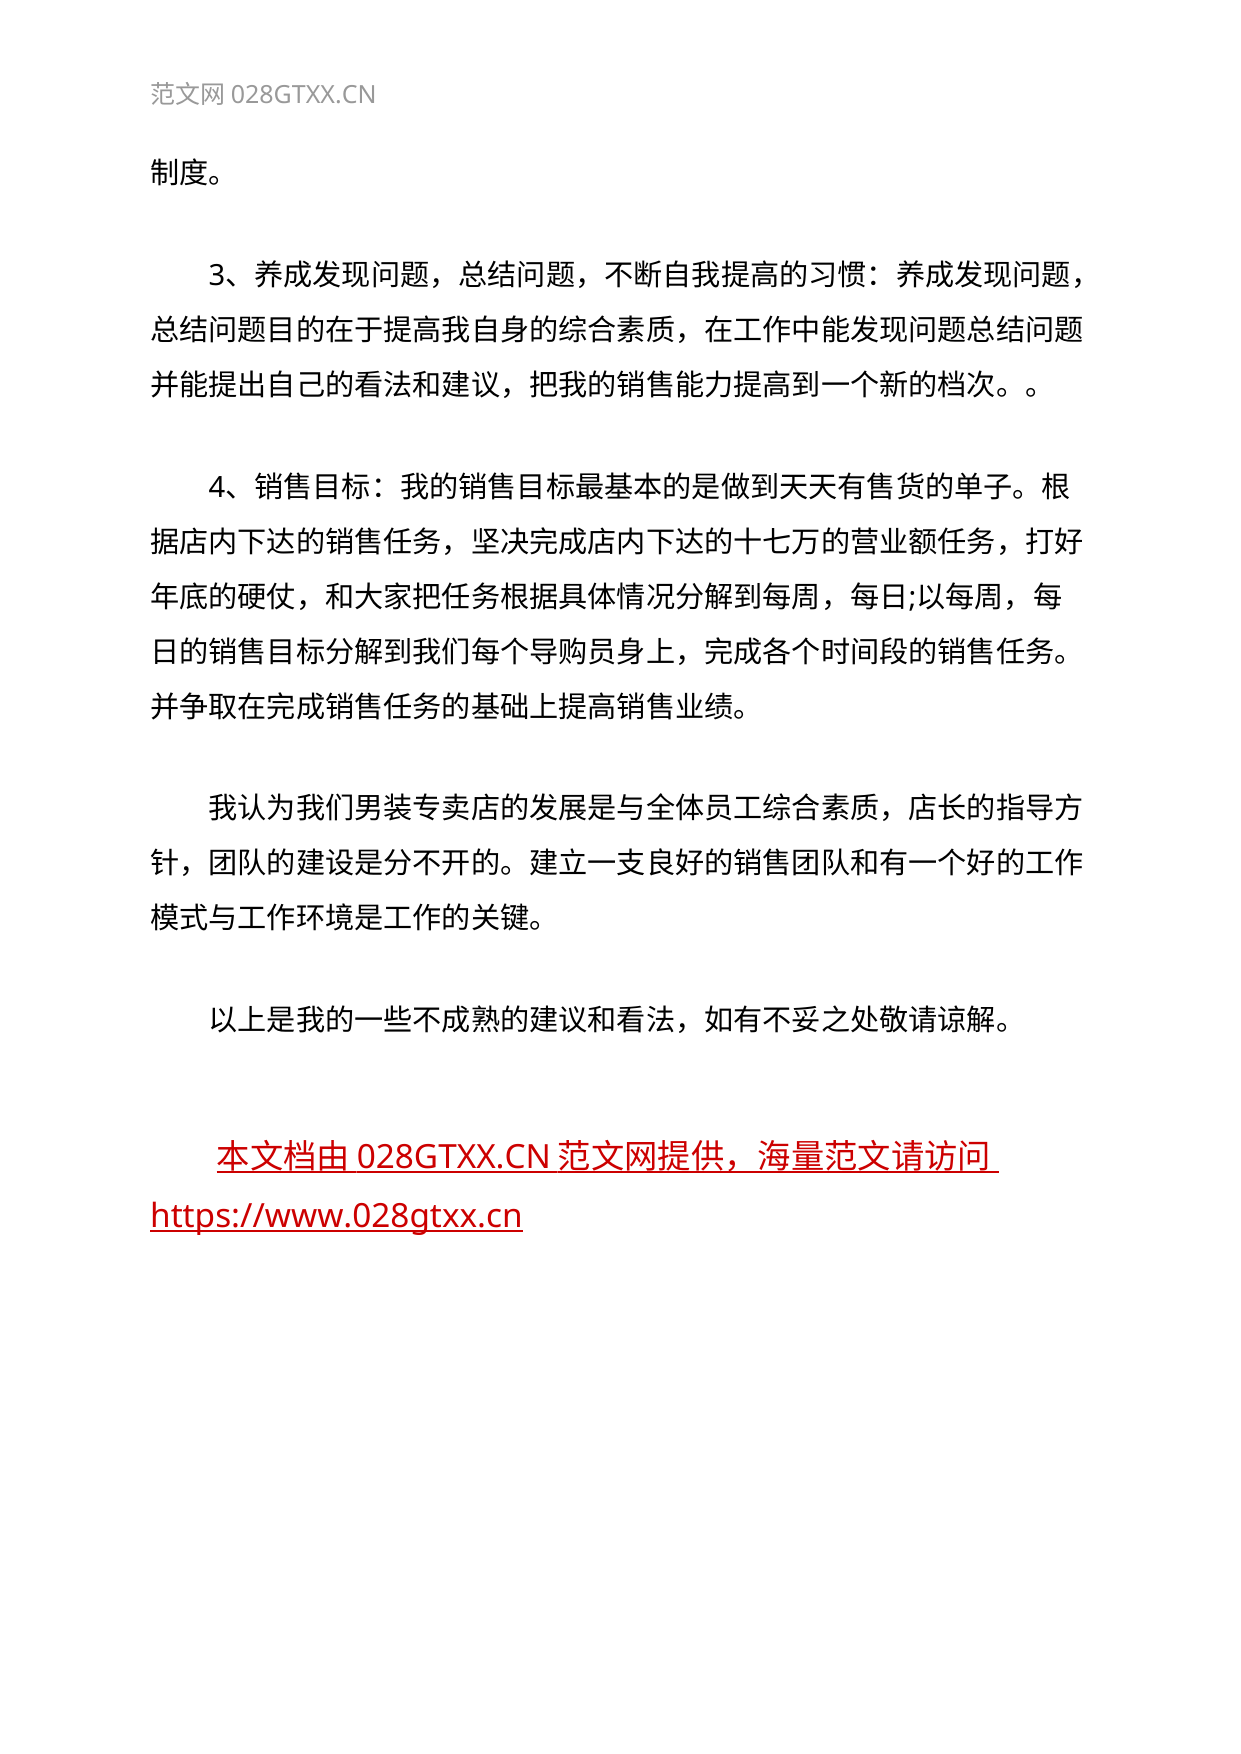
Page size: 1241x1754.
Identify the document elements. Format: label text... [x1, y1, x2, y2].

text 4、销售目标：我的销售目标最基本的是做到天天有售货的单子。根据店内下达的销售任务，坚决完成店内下达的十七万的营业额任务，打好年底的硬仗，和大家把任务根据具体情况分解到每周，每日;以每周，每日的销售目标分解到我们每个导购员身上，完成各个时间段的销售任务。并争取在完成销售任务的基础上提高销售业绩。 [150, 463, 1090, 726]
text 我认为我们男装专卖店的发展是与全体员工综合素质，店长的指导方针，团队的建设是分不开的。建立一支良好的销售团队和有一个好的工作模式与工作环境是工作的关键。 [150, 785, 1090, 937]
text 以上是我的一些不成熟的建议和看法，如有不妥之处敬请谅解。 [150, 997, 1090, 1039]
text 本文档由028GTXX.CN范文网提供，海量范文请访问 https://www.028gtxx.cn [150, 1129, 1090, 1237]
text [150, 150, 1090, 192]
text 3、养成发现问题，总结问题，不断自我提高的习惯：养成发现问题，总结问题目的在于提高我自身的综合素质，在工作中能发现问题总结问题并能提出自己的看法和建议，把我的销售能力提高到一个新的档次。。 [150, 252, 1090, 404]
